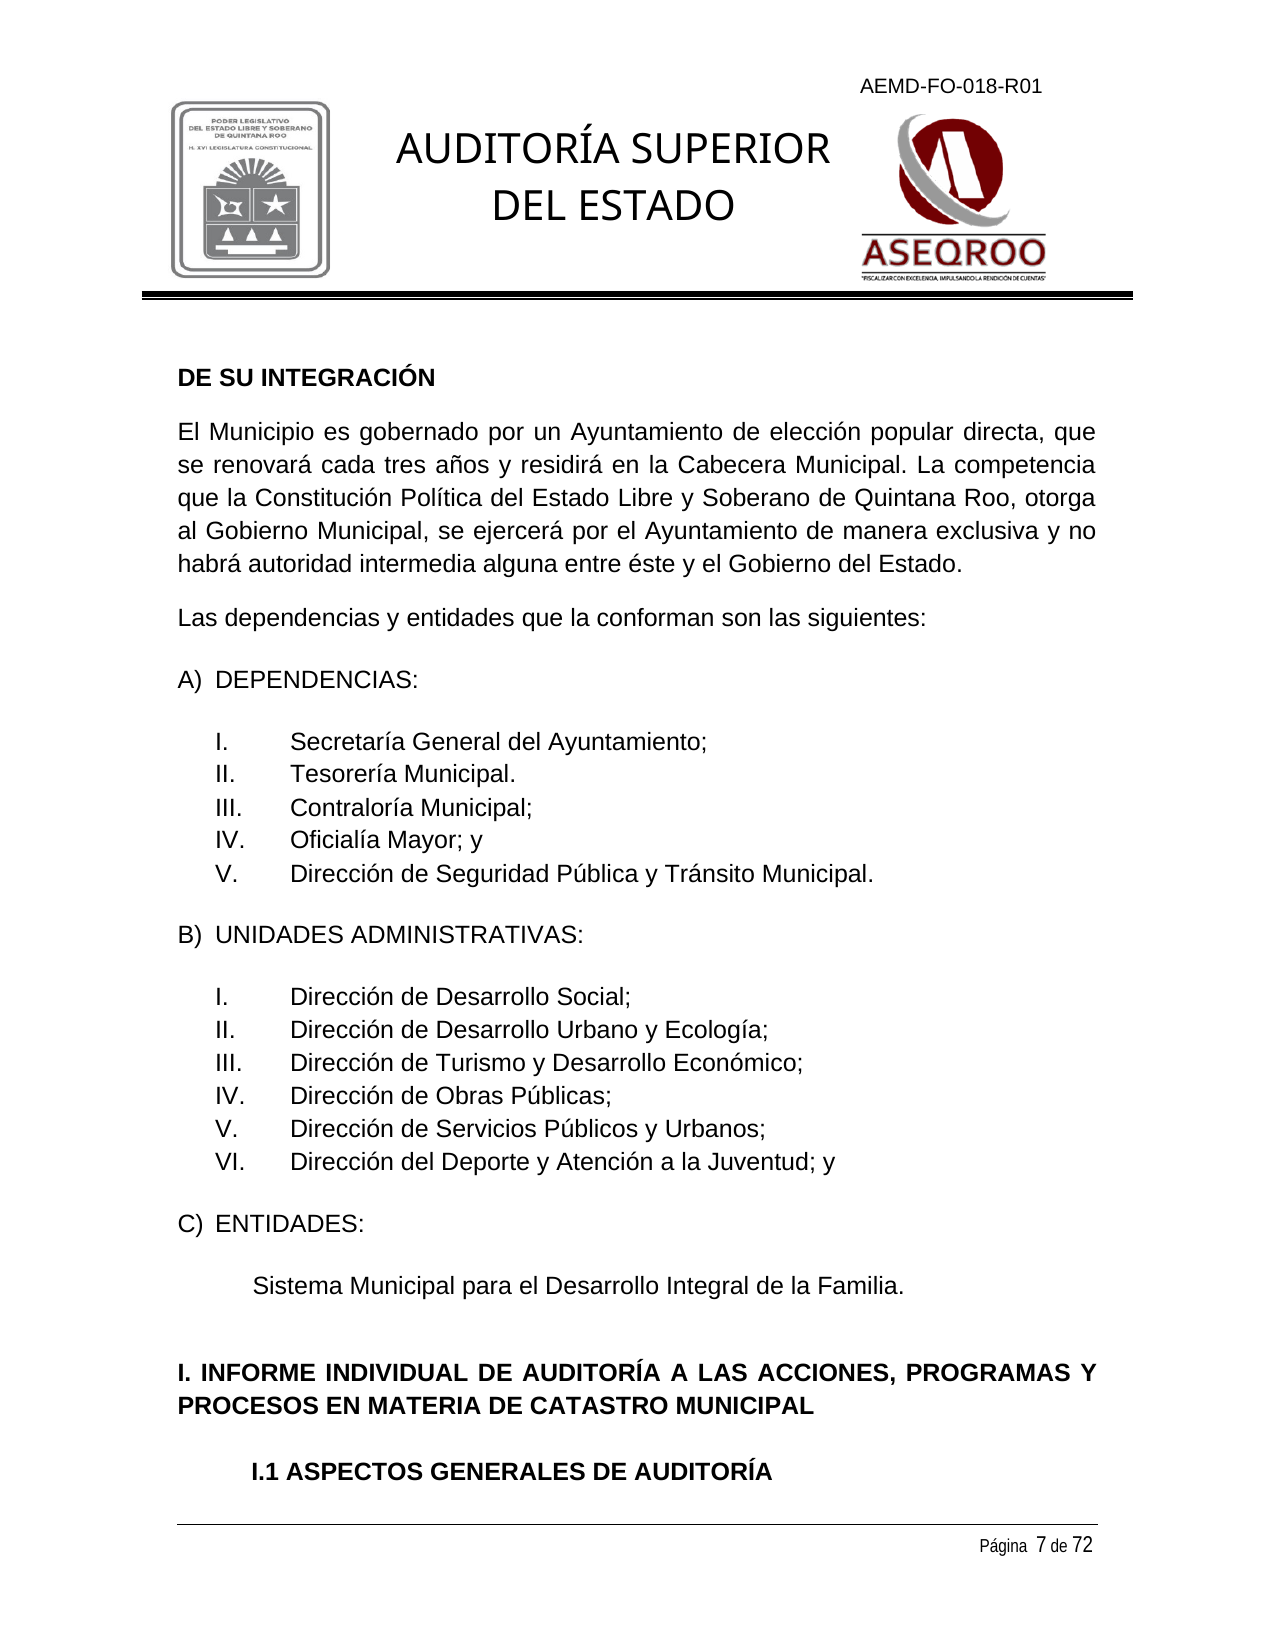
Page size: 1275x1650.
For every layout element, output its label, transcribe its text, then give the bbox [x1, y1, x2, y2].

text Las dependencias y entidades que la conforman son las siguientes: [177, 603, 1098, 632]
list Dirección de Servicios Públicos y Urbanos; [215, 1114, 1098, 1143]
list Dirección de Turismo y Desarrollo Económico; [215, 1048, 1098, 1077]
list Dirección de Seguridad Pública y Tránsito Municipal. [215, 858, 1098, 887]
list Secretaría General del Ayuntamiento; [215, 726, 1098, 755]
list Dirección de Desarrollo Urbano y Ecología; [215, 1015, 1098, 1044]
list Dirección de Desarrollo Social; [215, 982, 1098, 1011]
picture [861, 114, 1046, 281]
text I.1 ASPECTOS GENERALES DE AUDITORÍA [251, 1457, 1098, 1485]
text I. INFORME INDIVIDUAL DE AUDITORÍA A LAS ACCIONES, PROGRAMAS Y PROCESOS EN MATERIA DE CATASTRO MUNICIPAL [177, 1358, 1098, 1419]
list DEPENDENCIAS: [177, 665, 1098, 693]
text El Municipio es gobernado por un Ayuntamiento de elección popular directa, que se renovará cada tres años y residirá en la Cabecera Municipal. La competencia que la Constitución Política del Estado Libre y Soberano de Quintana Roo, otorga al Gobierno Municipal, se ejercerá por el Ayuntamiento de manera exclusiva y no habrá autoridad intermedia alguna entre éste y el Gobierno del Estado. [177, 417, 1098, 578]
list Oficialía Mayor; y [215, 826, 1098, 854]
list Contraloría Municipal; [215, 792, 1098, 821]
list UNIDADES ADMINISTRATIVAS: [177, 920, 1098, 949]
list Tesorería Municipal. [215, 759, 1098, 788]
list Dirección del Deporte y Atención a la Juventud; y [215, 1147, 1098, 1176]
list ENTIDADES: [177, 1209, 1098, 1238]
list Dirección de Obras Públicas; [215, 1081, 1098, 1110]
text DE SU INTEGRACIÓN [177, 363, 1098, 392]
picture [167, 98, 331, 279]
list Sistema Municipal para el Desarrollo Integral de la Familia. [252, 1271, 1098, 1299]
